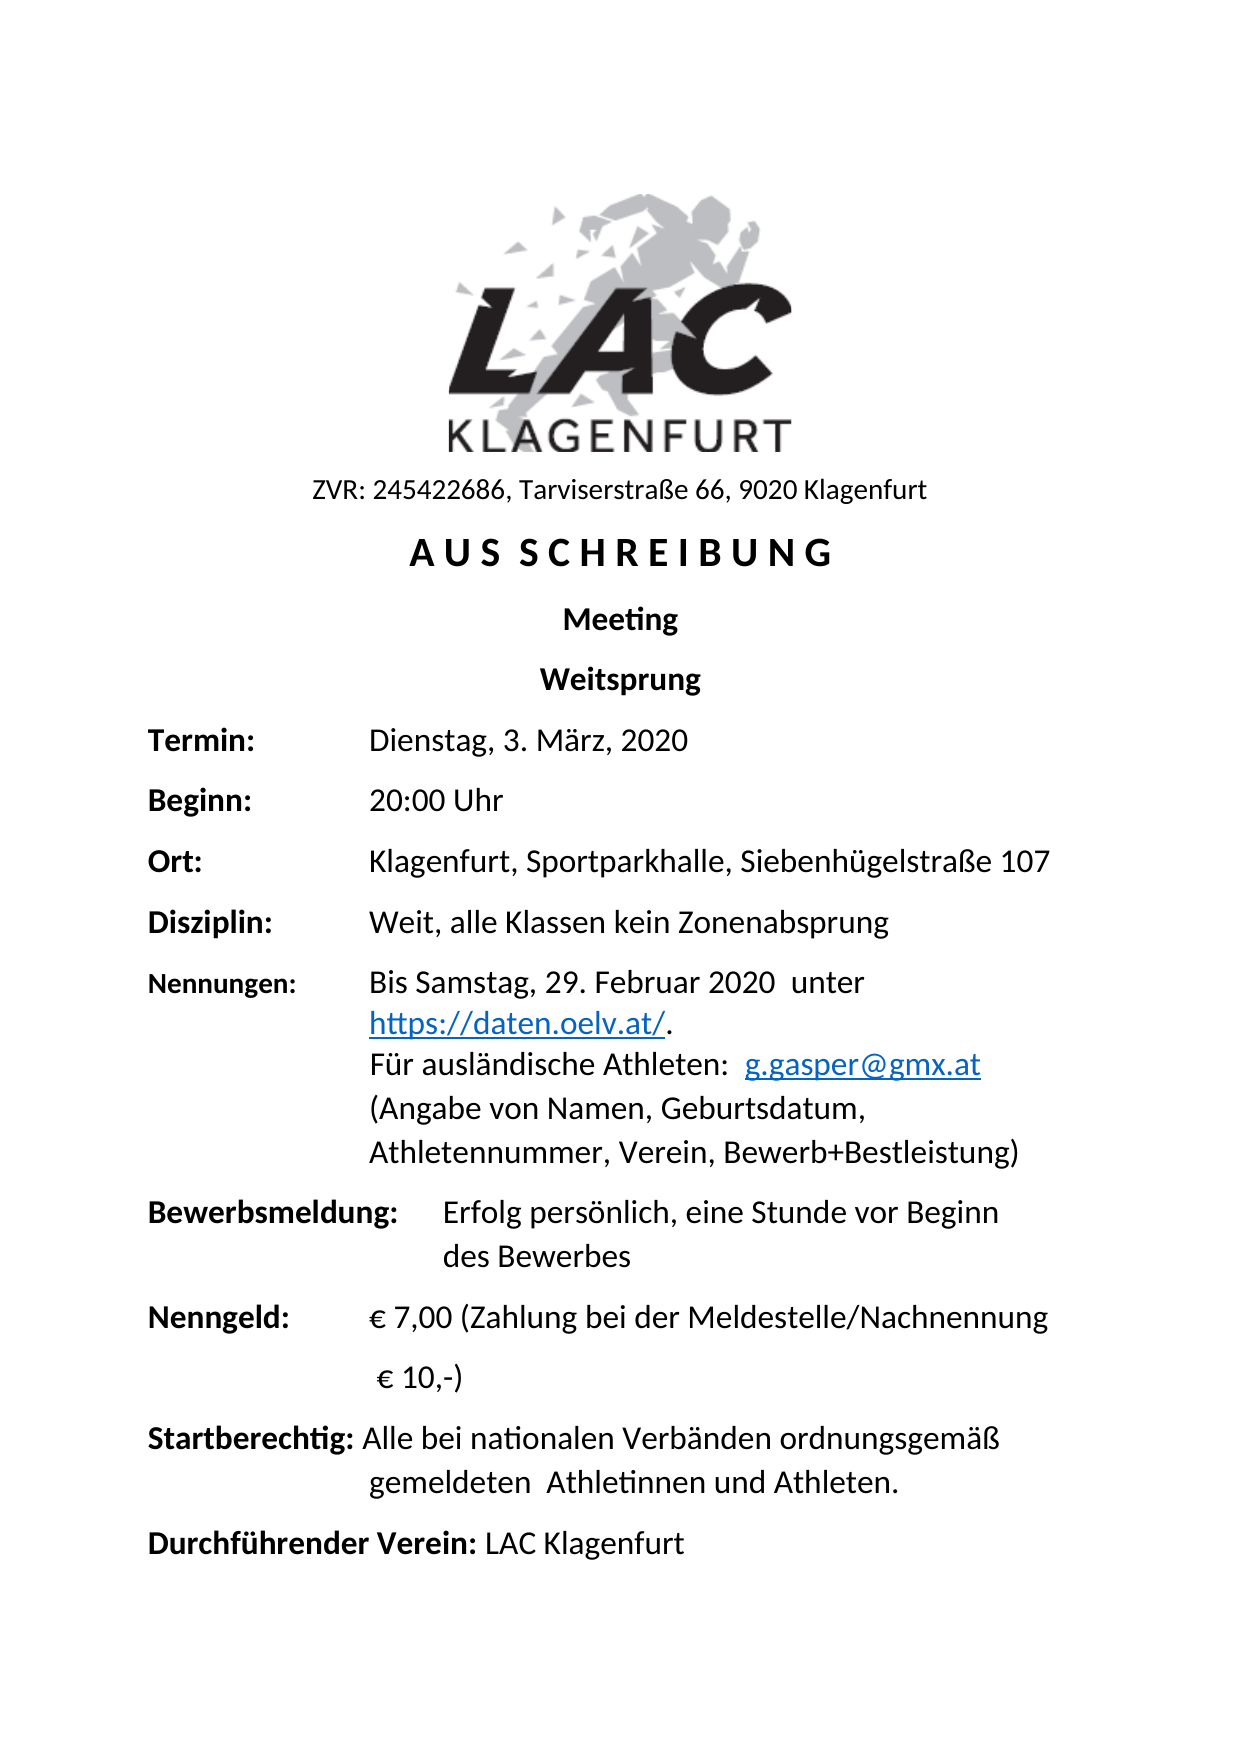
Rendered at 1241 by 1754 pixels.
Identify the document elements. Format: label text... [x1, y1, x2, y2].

text A U S S C H R E I B U N G [148, 526, 1093, 577]
text Nennungen: Bis Samstag, 29. Februar 2020 unter https://daten.oelv.at/. [148, 961, 1093, 1043]
text Bewerbsmeldung: Erfolg persönlich, eine Stunde vor Beginn des Bewerbes [148, 1191, 1093, 1276]
text Termin: Dienstag, 3. März, 2020 [148, 719, 1093, 759]
text € 10,-) [295, 1356, 1093, 1397]
text Durchführender Verein: LAC Klagenfurt [148, 1522, 1093, 1562]
text Weitsprung [148, 658, 1093, 699]
text Disziplin: Weit, alle Klassen kein Zonenabsprung [148, 901, 1093, 941]
text Beginn: 20:00 Uhr [148, 779, 1093, 820]
text Meeting [148, 597, 1093, 638]
text Ort: Klagenfurt, Sportparkhalle, Siebenhügelstraße 107 [148, 840, 1093, 881]
text ZVR: 245422686, Tarviserstraße 66, 9020 Klagenfurt [148, 471, 1093, 506]
text Startberechtig: Alle bei nationalen Verbänden ordnungsgemäß gemeldeten Athletinnen und Athleten. [148, 1417, 1093, 1502]
text Nenngeld: € 7,00 (Zahlung bei der Meldestelle/Nachnennung [148, 1296, 1093, 1337]
text Für ausländische Athleten: g.gasper@gmx.at (Angabe von Namen, Geburtsdatum, Athletennummer, Verein, Bewerb+Bestleistung) [369, 1043, 1093, 1171]
